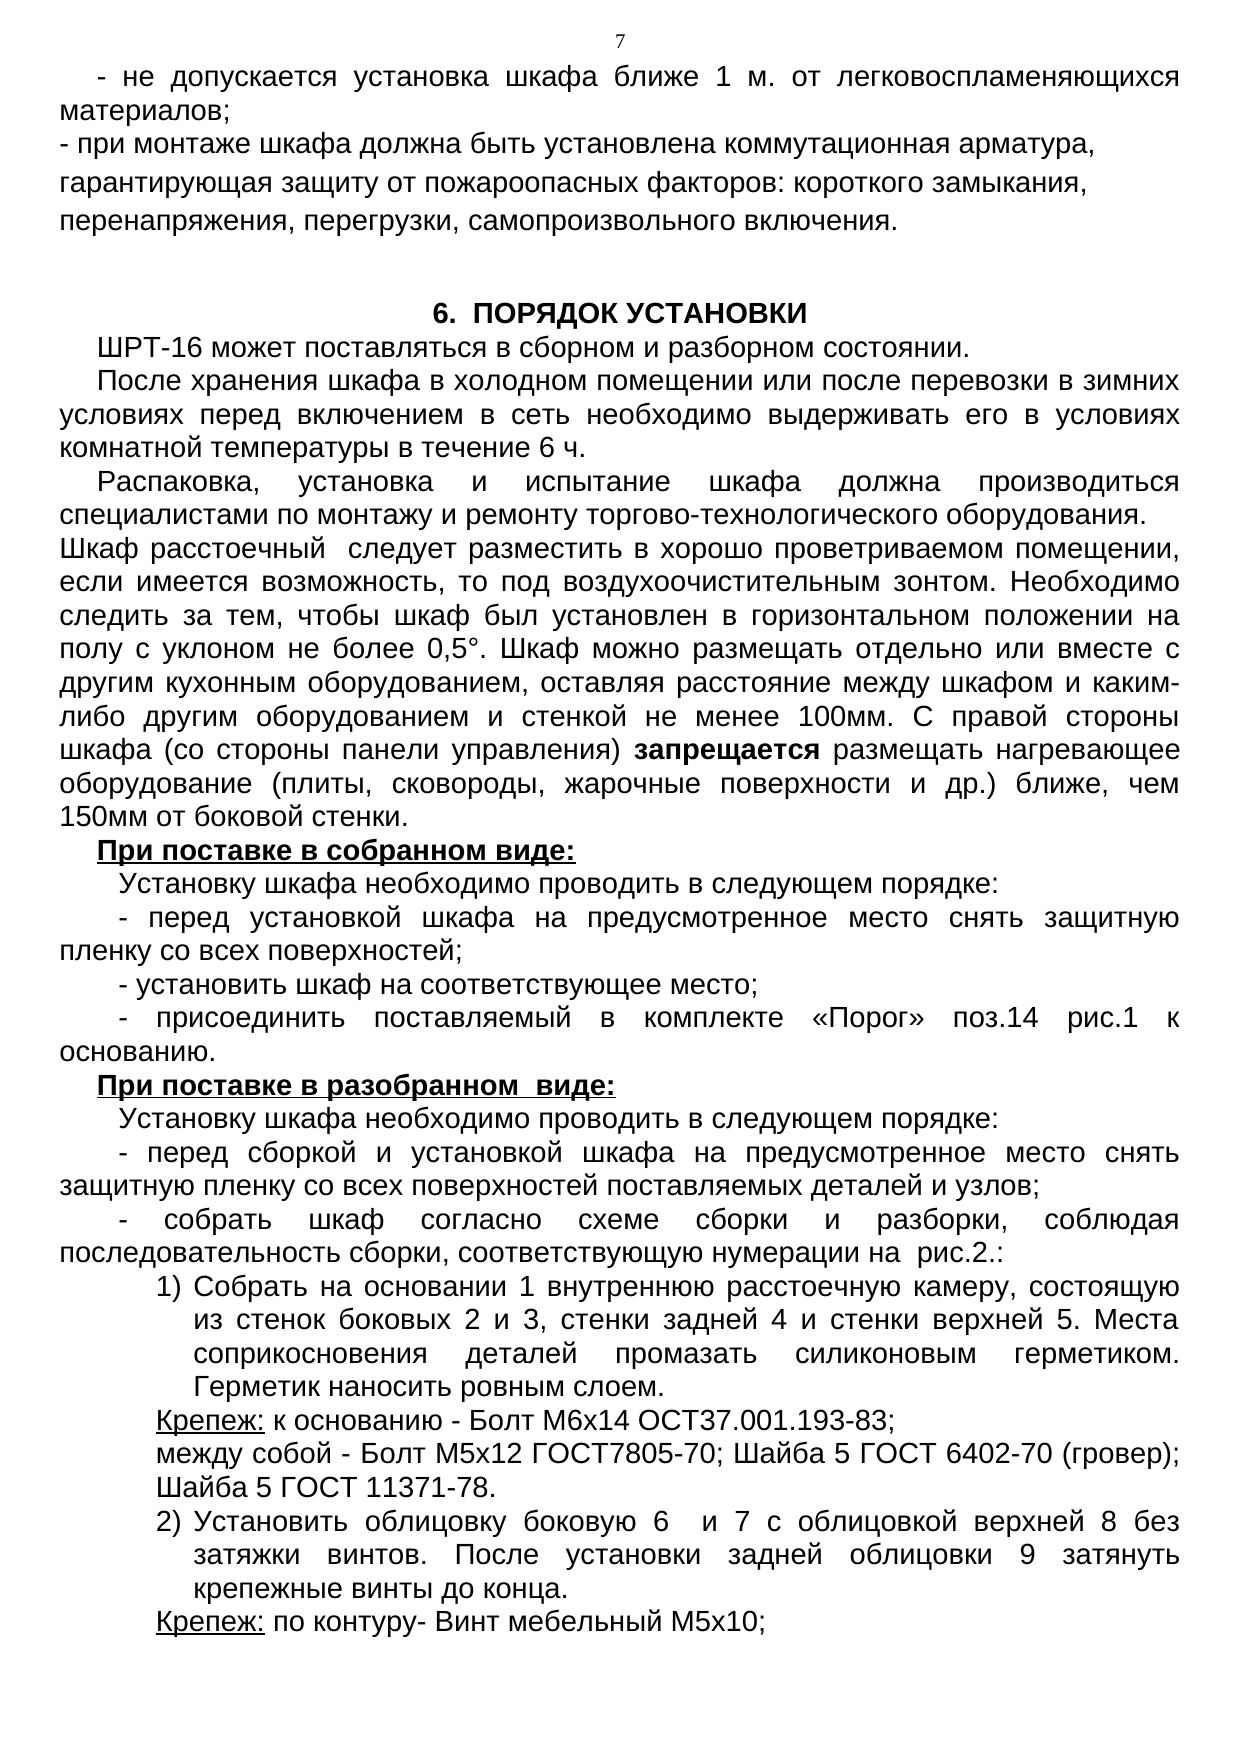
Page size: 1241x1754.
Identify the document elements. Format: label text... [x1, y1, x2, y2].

text После хранения шкафа в холодном помещении или после перевозки в зимних условиях перед включением в сеть необходимо выдерживать его в условиях комнатной температуры в течение 6 ч. [59, 363, 1181, 464]
text Установку шкафа необходимо проводить в следующем порядке: [59, 1101, 1181, 1135]
text При поставке в разобранном виде: [59, 1068, 1181, 1101]
text между собой - Болт М5х12 ГОСТ7805-70; Шайба 5 ГОСТ 6402-70 (гровер); Шайба 5 ГОСТ 11371-78. [156, 1437, 1181, 1504]
text - присоединить поставляемый в комплекте «Порог» поз.14 рис.1 к основанию. [59, 1001, 1181, 1068]
text - установить шкаф на соответствующее место; [59, 967, 1181, 1001]
list Установить облицовку боковую 6 и 7 с облицовкой верхней 8 без затяжки винтов. После установки задней облицовки 9 затянуть крепежные винты до конца. [156, 1504, 1181, 1604]
text Крепеж: к основанию - Болт М6х14 ОСТ37.001.193-83; [156, 1403, 1181, 1437]
text 6. ПОРЯДОК УСТАНОВКИ [59, 296, 1181, 330]
text Установку шкафа необходимо проводить в следующем порядке: [59, 866, 1181, 900]
text - перед установкой шкафа на предусмотренное место снять защитную пленку со всех поверхностей; [59, 900, 1181, 967]
list Собрать на основании 1 внутреннюю расстоечную камеру, состоящую из стенок боковых 2 и 3, стенки задней 4 и стенки верхней 5. Места соприкосновения деталей промазать силиконовым герметиком. Герметик наносить ровным слоем. [156, 1269, 1181, 1403]
text ШРТ-16 может поставляться в сборном и разборном состоянии. [59, 330, 1181, 363]
text - не допускается установка шкафа ближе . от легковоспламеняющихся материалов; [59, 59, 1181, 126]
text - собрать шкаф согласно схеме сборки и разборки, соблюдая последовательность сборки, соответствующую нумерации на рис.2.: [59, 1202, 1181, 1269]
text Шкаф расстоечный следует разместить в хорошо проветриваемом помещении, если имеется возможность, то под воздухоочистительным зонтом. Необходимо следить за тем, чтобы шкаф был установлен в горизонтальном положении на полу с уклоном не более 0,5°. Шкаф можно размещать отдельно или вместе с другим кухонным оборудованием, оставляя расстояние между шкафом и каким-либо другим оборудованием и стенкой не менее 100мм. С правой стороны шкафа (со стороны панели управления) запрещается размещать нагревающее оборудование (плиты, сковороды, жарочные поверхности и др.) ближе, чем 150мм от боковой стенки. [59, 531, 1181, 833]
text - перед сборкой и установкой шкафа на предусмотренное место снять защитную пленку со всех поверхностей поставляемых деталей и узлов; [59, 1135, 1181, 1202]
text - при монтаже шкафа должна быть установлена коммутационная арматура, гарантирующая защиту от пожароопасных факторов: короткого замыкания, перенапряжения, перегрузки, самопроизвольного включения. [59, 126, 1181, 237]
text Распаковка, установка и испытание шкафа должна производиться специалистами по монтажу и ремонту торгово-технологического оборудования. [59, 464, 1181, 531]
text При поставке в собранном виде: [59, 833, 1181, 866]
text Крепеж: по контуру- Винт мебельный М5х10; [156, 1604, 1181, 1638]
